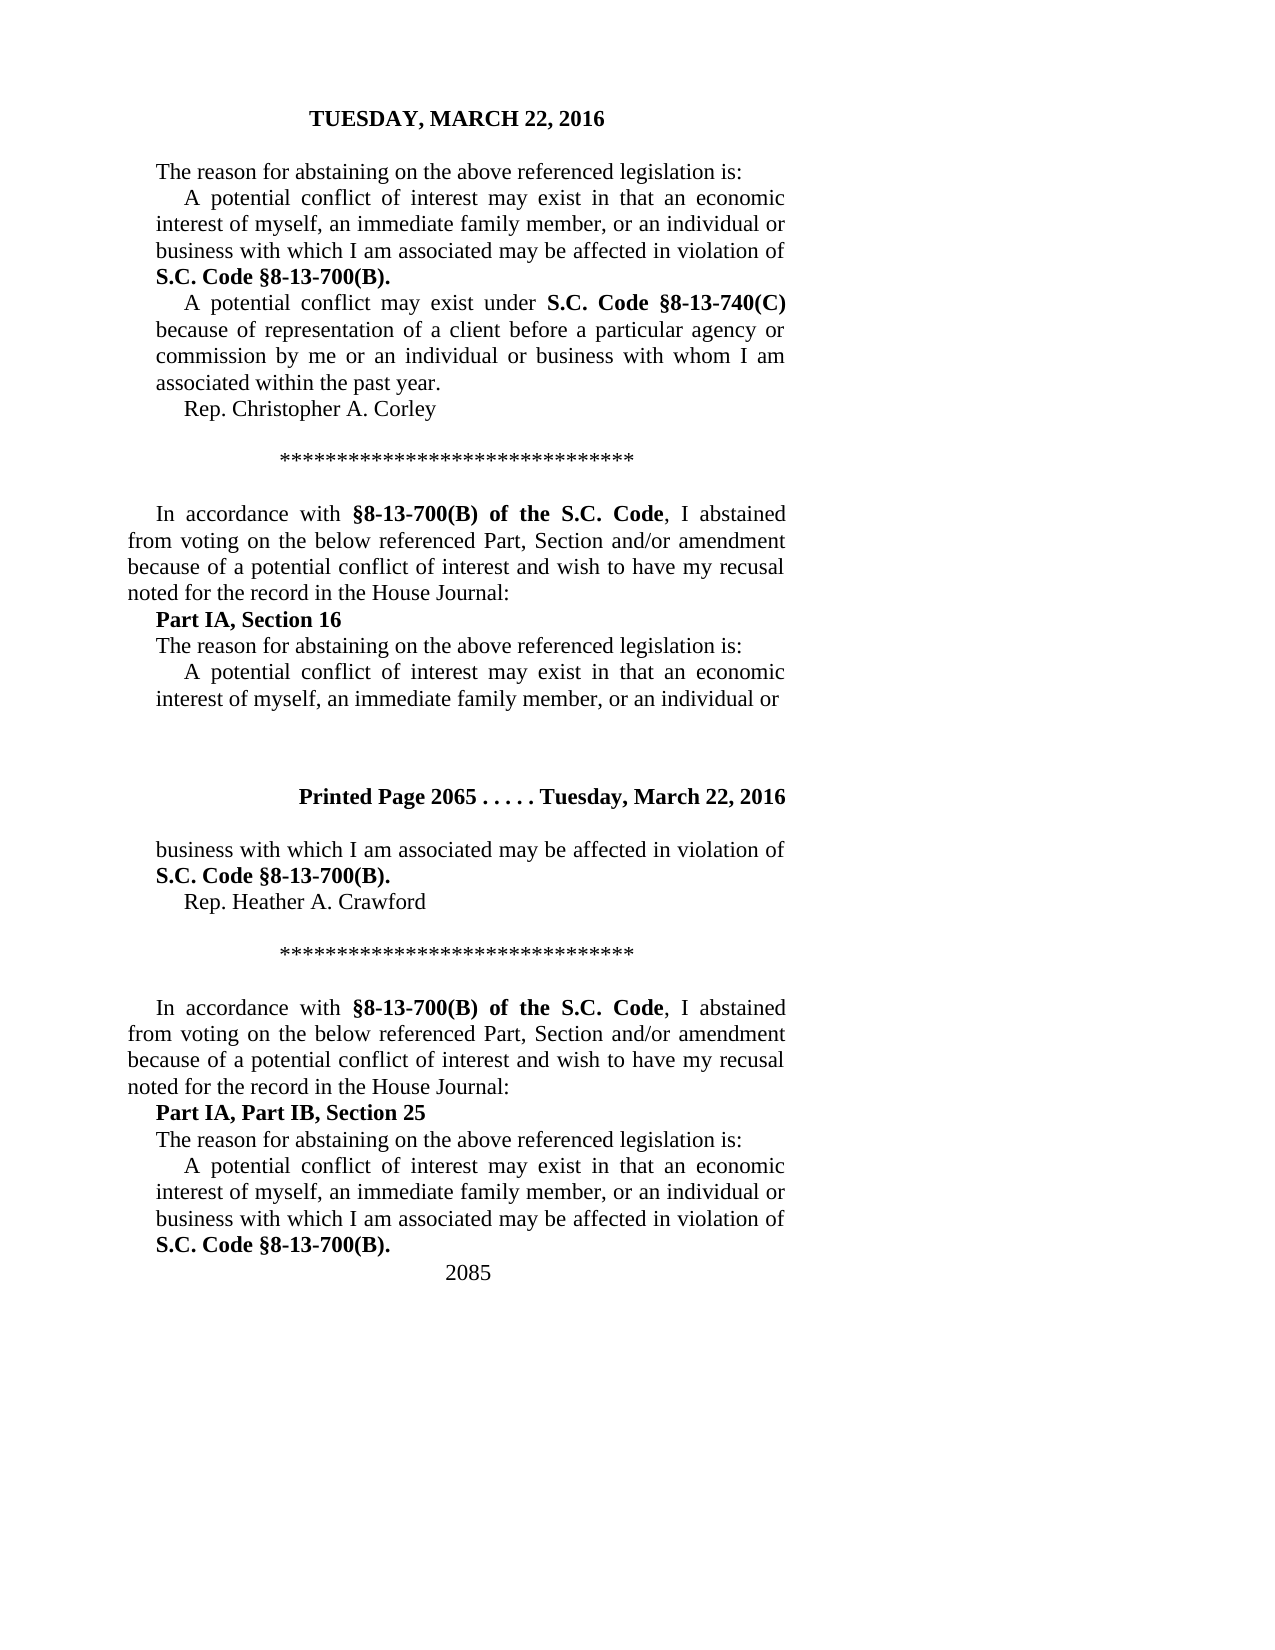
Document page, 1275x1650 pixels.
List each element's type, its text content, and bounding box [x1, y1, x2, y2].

text The reason for abstaining on the above referenced legislation is: [127, 1126, 786, 1152]
text Rep. Christopher A. Corley [127, 395, 786, 421]
text The reason for abstaining on the above referenced legislation is: [127, 158, 786, 184]
text A potential conflict of interest may exist in that an economic interest of myself, an immediate family member, or an individual or [156, 658, 786, 711]
text A potential conflict of interest may exist in that an economic interest of myself, an immediate family member, or an individual or business with which I am associated may be affected in violation of S.C. Code §8-13-700(B). [156, 1152, 786, 1257]
text A potential conflict may exist under S.C. Code §8-13-740(C) because of representation of a client before a particular agency or commission by me or an individual or business with whom I am associated within the past year. [156, 289, 786, 395]
text A potential conflict of interest may exist in that an economic interest of myself, an immediate family member, or an individual or business with which I am associated may be affected in violation of S.C. Code §8-13-700(B). [156, 184, 786, 289]
text Rep. Heather A. Crawford [127, 888, 786, 915]
text In accordance with §8-13-700(B) of the S.C. Code, I abstained from voting on the below referenced Part, Section and/or amendment because of a potential conflict of interest and wish to have my recusal noted for the record in the House Journal: [127, 500, 786, 606]
text Part IA, Section 16 [127, 606, 786, 632]
text The reason for abstaining on the above referenced legislation is: [127, 632, 786, 658]
text Part IA, Part IB, Section 25 [127, 1099, 786, 1126]
text ******************************* [127, 448, 786, 474]
text ******************************* [127, 941, 786, 967]
text In accordance with §8-13-700(B) of the S.C. Code, I abstained from voting on the below referenced Part, Section and/or amendment because of a potential conflict of interest and wish to have my recusal noted for the record in the House Journal: [127, 994, 786, 1099]
text business with which I am associated may be affected in violation of S.C. Code §8-13-700(B). [156, 836, 786, 888]
text Printed Page 2065 . . . . . Tuesday, March 22, 2016 [127, 783, 786, 809]
